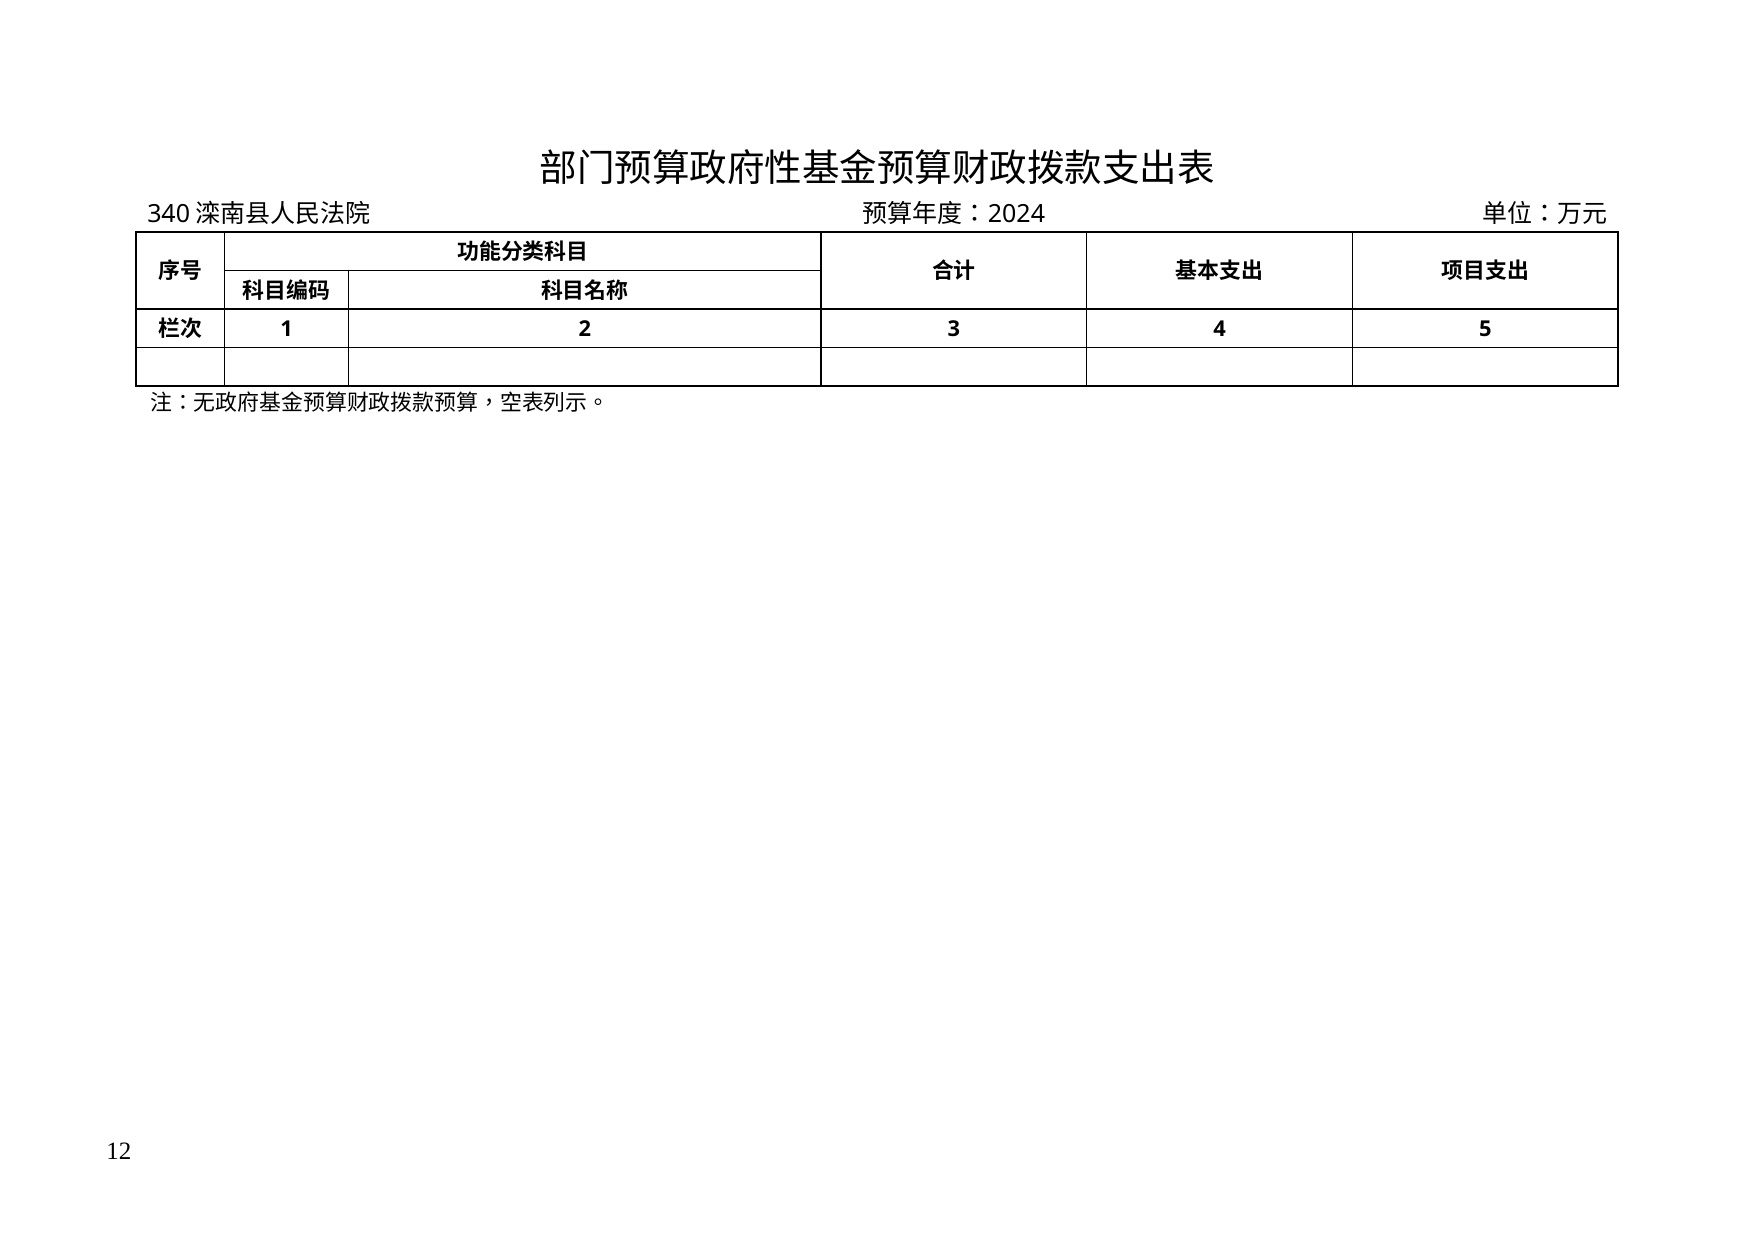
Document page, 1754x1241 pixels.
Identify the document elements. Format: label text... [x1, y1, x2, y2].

table_cell [1087, 348, 1352, 385]
table_cell 功能分类科目 [225, 233, 820, 270]
table_header 340滦南县人民法院 [137, 195, 820, 231]
table_cell [1353, 348, 1617, 385]
table_cell 1 [225, 310, 348, 347]
table_header 预算年度：2024 [822, 195, 1086, 231]
table_cell 栏次 [137, 310, 224, 347]
text 部门预算政府性基金预算财政拨款支出表 [106, 142, 1648, 193]
table_cell 科目名称 [349, 271, 820, 308]
table_cell 4 [1087, 310, 1352, 347]
table_cell [137, 348, 224, 385]
table_cell 项目支出 [1353, 233, 1617, 308]
table_header 单位：万元 [1087, 195, 1617, 231]
table_cell 合计 [822, 233, 1086, 308]
table_cell [822, 348, 1086, 385]
table_cell 序号 [137, 233, 224, 308]
table_cell 5 [1353, 310, 1617, 347]
table_cell 基本支出 [1087, 233, 1352, 308]
table_cell [349, 348, 820, 385]
table_cell 2 [349, 310, 820, 347]
table_cell 3 [822, 310, 1086, 347]
text 注：无政府基金预算财政拨款预算，空表列示。 [106, 387, 1648, 416]
table_cell [225, 348, 348, 385]
table_cell 科目编码 [225, 271, 348, 308]
